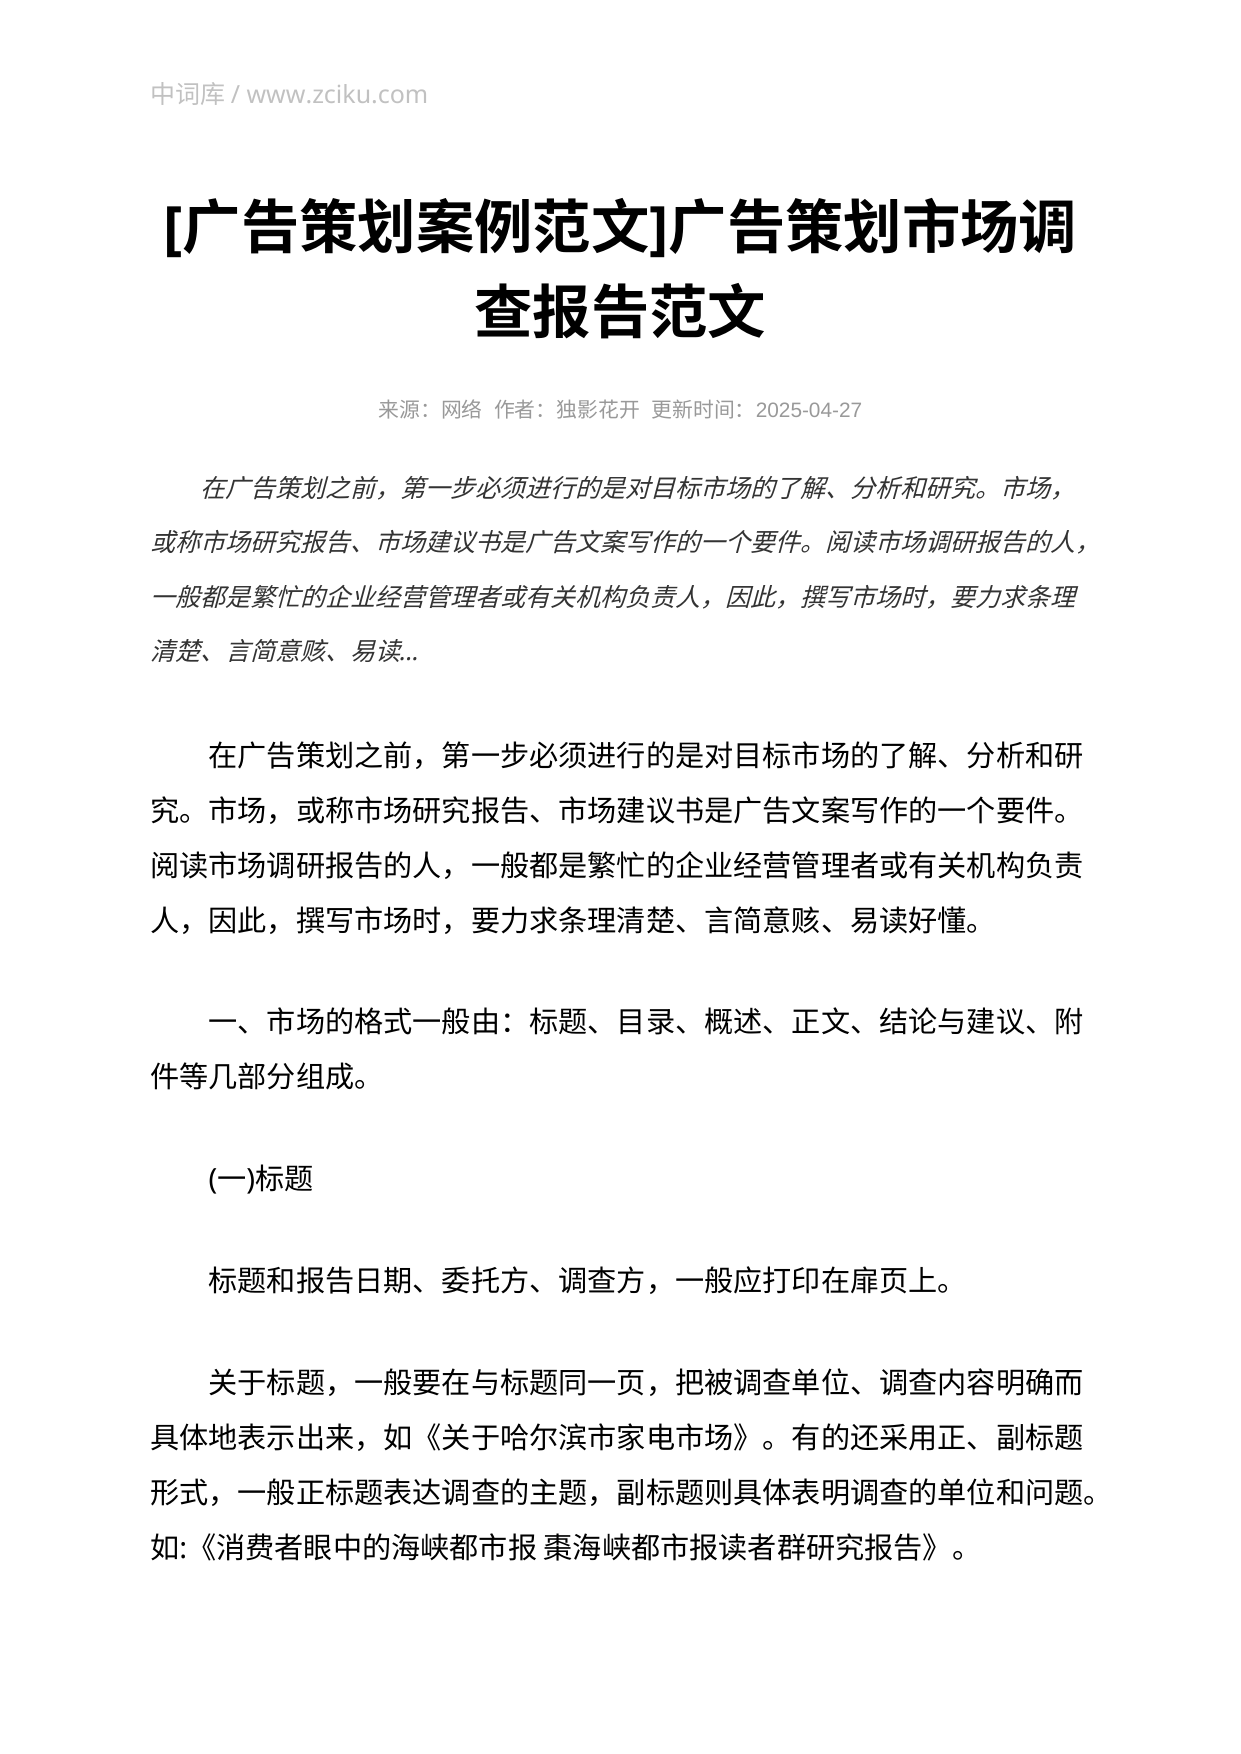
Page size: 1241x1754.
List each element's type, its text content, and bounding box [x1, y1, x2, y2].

text 来源：网络 作者：独影花开 更新时间：2025-04-27 [150, 397, 1090, 421]
subtitle [广告策划案例范文]广告策划市场调查报告范文 [150, 181, 1090, 351]
text 关于标题，一般要在与标题同一页，把被调查单位、调查内容明确而具体地表示出来，如《关于哈尔滨市家电市场》。有的还采用正、副标题形式，一般正标题表达调查的主题，副标题则具体表明调查的单位和问题。如:《消费者眼中的海峡都市报 棗海峡都市报读者群研究报告》。 [150, 1359, 1090, 1567]
text 一、市场的格式一般由：标题、目录、概述、正文、结论与建议、附件等几部分组成。 [150, 999, 1090, 1096]
text 在广告策划之前，第一步必须进行的是对目标市场的了解、分析和研究。市场，或称市场研究报告、市场建议书是广告文案写作的一个要件。阅读市场调研报告的人，一般都是繁忙的企业经营管理者或有关机构负责人，因此，撰写市场时，要力求条理清楚、言简意赅、易读... [150, 468, 1090, 668]
text 在广告策划之前，第一步必须进行的是对目标市场的了解、分析和研究。市场，或称市场研究报告、市场建议书是广告文案写作的一个要件。阅读市场调研报告的人，一般都是繁忙的企业经营管理者或有关机构负责人，因此，撰写市场时，要力求条理清楚、言简意赅、易读好懂。 [150, 733, 1090, 939]
text (一)标题 [150, 1156, 1090, 1198]
text 标题和报告日期、委托方、调查方，一般应打印在扉页上。 [150, 1258, 1090, 1300]
